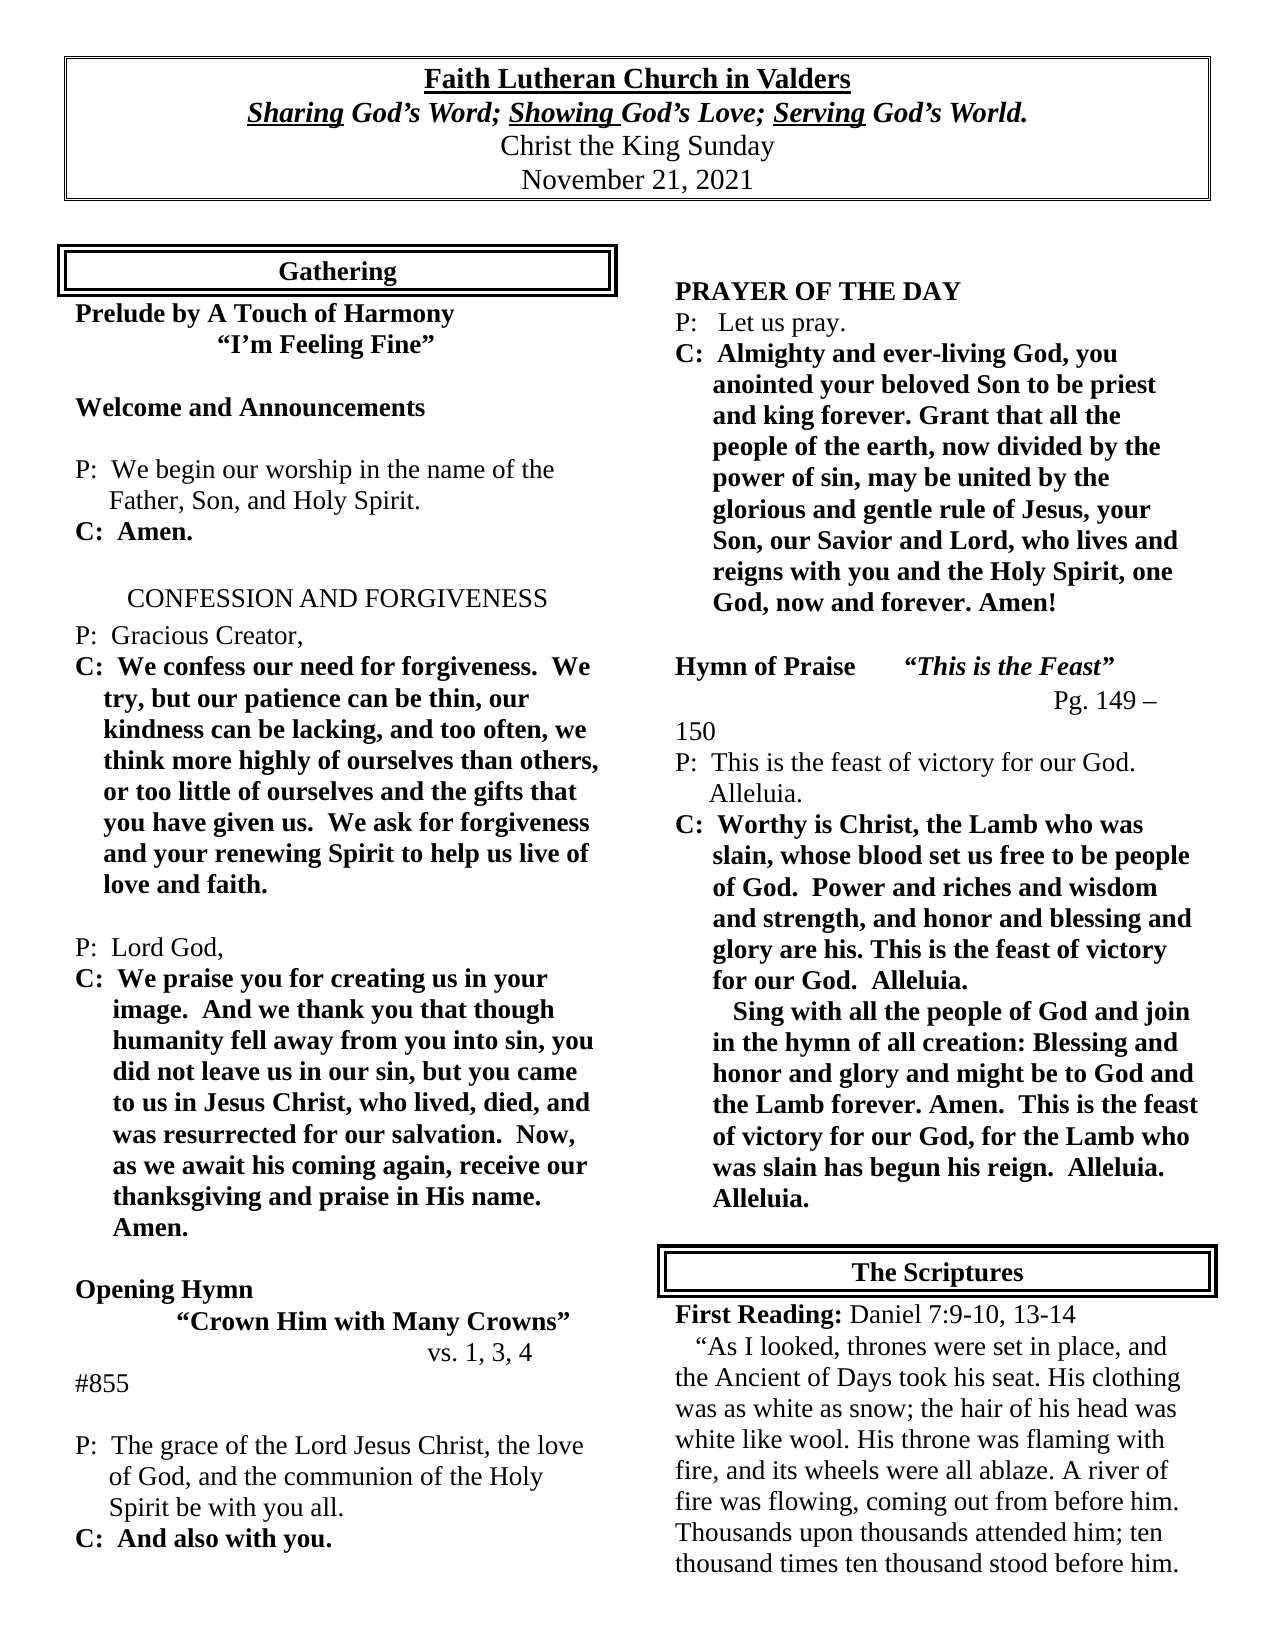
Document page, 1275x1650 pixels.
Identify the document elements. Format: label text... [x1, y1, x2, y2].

text P: The grace of the Lord Jesus Christ, the love [75, 1429, 600, 1460]
text Father, Son, and Holy Spirit. [75, 484, 600, 516]
text C: We confess our need for forgiveness. We try, but our patience can be thin, our kindness can be lacking, and too often, we think more highly of ourselves than others, or too little of ourselves and the gifts that you have given us. We ask for forgiveness and your renewing Spirit to help us live of love and faith. [75, 651, 600, 900]
text First Reading: Daniel 7:9-10, 13-14 [675, 1298, 1200, 1329]
subtitle Christ the King Sunday [75, 128, 1200, 157]
text Alleluia. [675, 777, 1200, 808]
text Spirit be with you all. [75, 1491, 600, 1523]
text Welcome and Announcements [75, 391, 600, 422]
text C: And also with you. [75, 1523, 600, 1554]
text “Crown Him with Many Crowns” [75, 1304, 600, 1336]
subtitle Sharing God’s Word; Showing God’s Love; Serving God’s World. [75, 95, 1200, 128]
text Prelude by A Touch of Harmony [75, 297, 600, 329]
text C: Worthy is Christ, the Lamb who was slain, whose blood set us free to be people of God. Power and riches and wisdom and strength, and honor and blessing and glory are his. This is the feast of victory for our God. Alleluia. [675, 808, 1200, 995]
text Opening Hymn [75, 1273, 600, 1304]
text The Scriptures [660, 1248, 1214, 1295]
subtitle Gathering [60, 247, 614, 294]
subtitle November 21, 2021 [67, 157, 1208, 198]
text P: Lord God, [75, 931, 600, 962]
text P: Gracious Creator, [75, 619, 600, 651]
text C: Amen. [75, 516, 600, 547]
text P: Let us pray. [675, 306, 1200, 337]
subtitle Faith Lutheran Church in Valders [67, 59, 1208, 95]
text P: This is the feast of victory for our God. [675, 746, 1200, 777]
subtitle CONFESSION AND FORGIVENESS [75, 582, 600, 613]
text C: We praise you for creating us in your image. And we thank you that though humanity fell away from you into sin, you did not leave us in our sin, but you came to us in Jesus Christ, who lived, died, and was resurrected for our salvation. Now, as we await his coming again, receive our thanksgiving and praise in His name. Amen. [75, 962, 600, 1242]
text P: We begin our worship in the name of the [75, 453, 600, 484]
text of God, and the communion of the Holy [75, 1460, 600, 1491]
text C: Almighty and ever-living God, you anointed your beloved Son to be priest and king forever. Grant that all the people of the earth, now divided by the power of sin, may be united by the glorious and gentle rule of Jesus, your Son, our Savior and Lord, who lives and reigns with you and the Holy Spirit, one God, now and forever. Amen! [675, 337, 1200, 617]
text Sing with all the people of God and join in the hymn of all creation: Blessing and honor and glory and might be to God and the Lamb forever. Amen. This is the feast of victory for our God, for the Lamb who was slain has begun his reign. Alleluia. Alleluia. [712, 995, 1200, 1213]
text vs. 1, 3, 4 #855 [75, 1336, 600, 1398]
text Pg. 149 – 150 [675, 684, 1200, 746]
text “I’m Feeling Fine” [75, 329, 600, 360]
text Hymn of Praise “This is the Feast” [675, 651, 1200, 682]
text PRAYER OF THE DAY [675, 274, 1200, 306]
